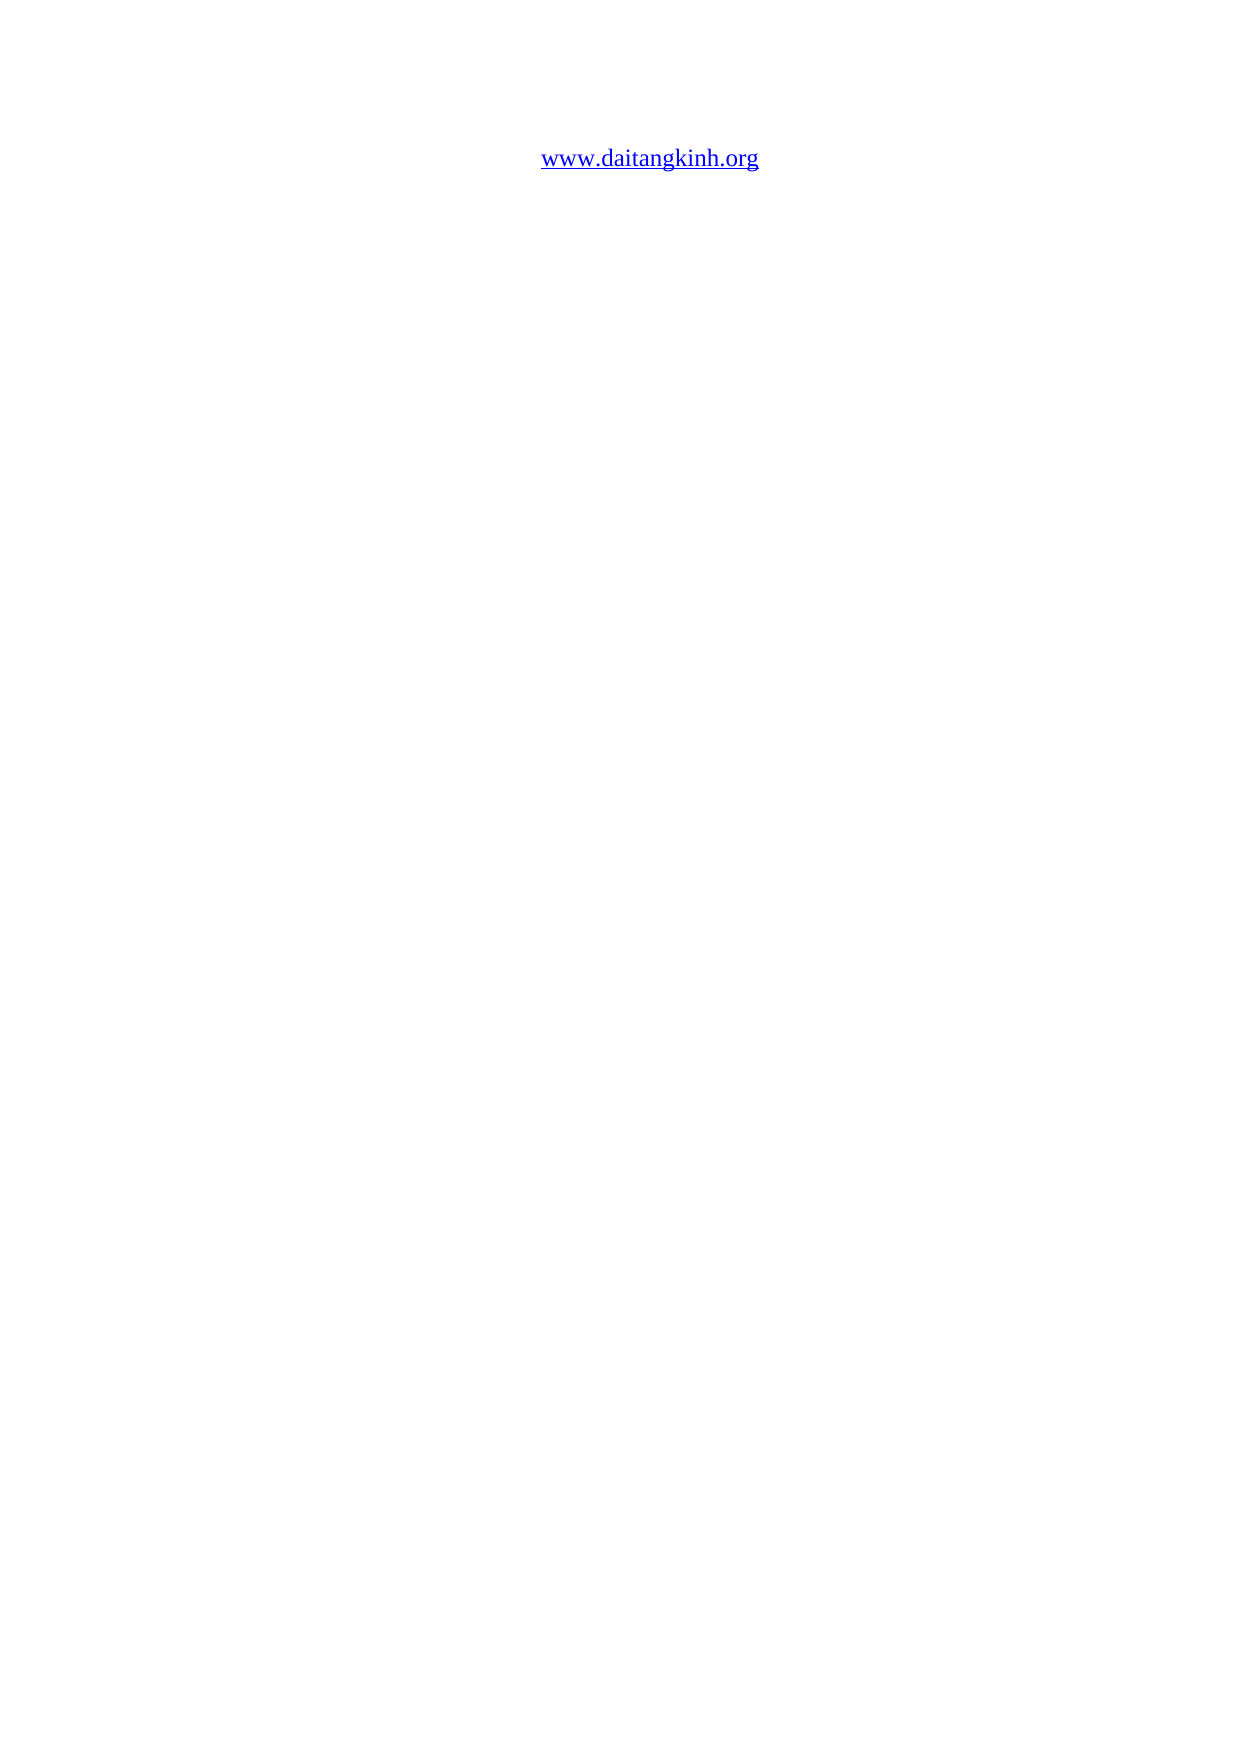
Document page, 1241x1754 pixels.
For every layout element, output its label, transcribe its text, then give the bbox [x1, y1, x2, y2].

text www.daitangkinh.org [228, 143, 1071, 172]
